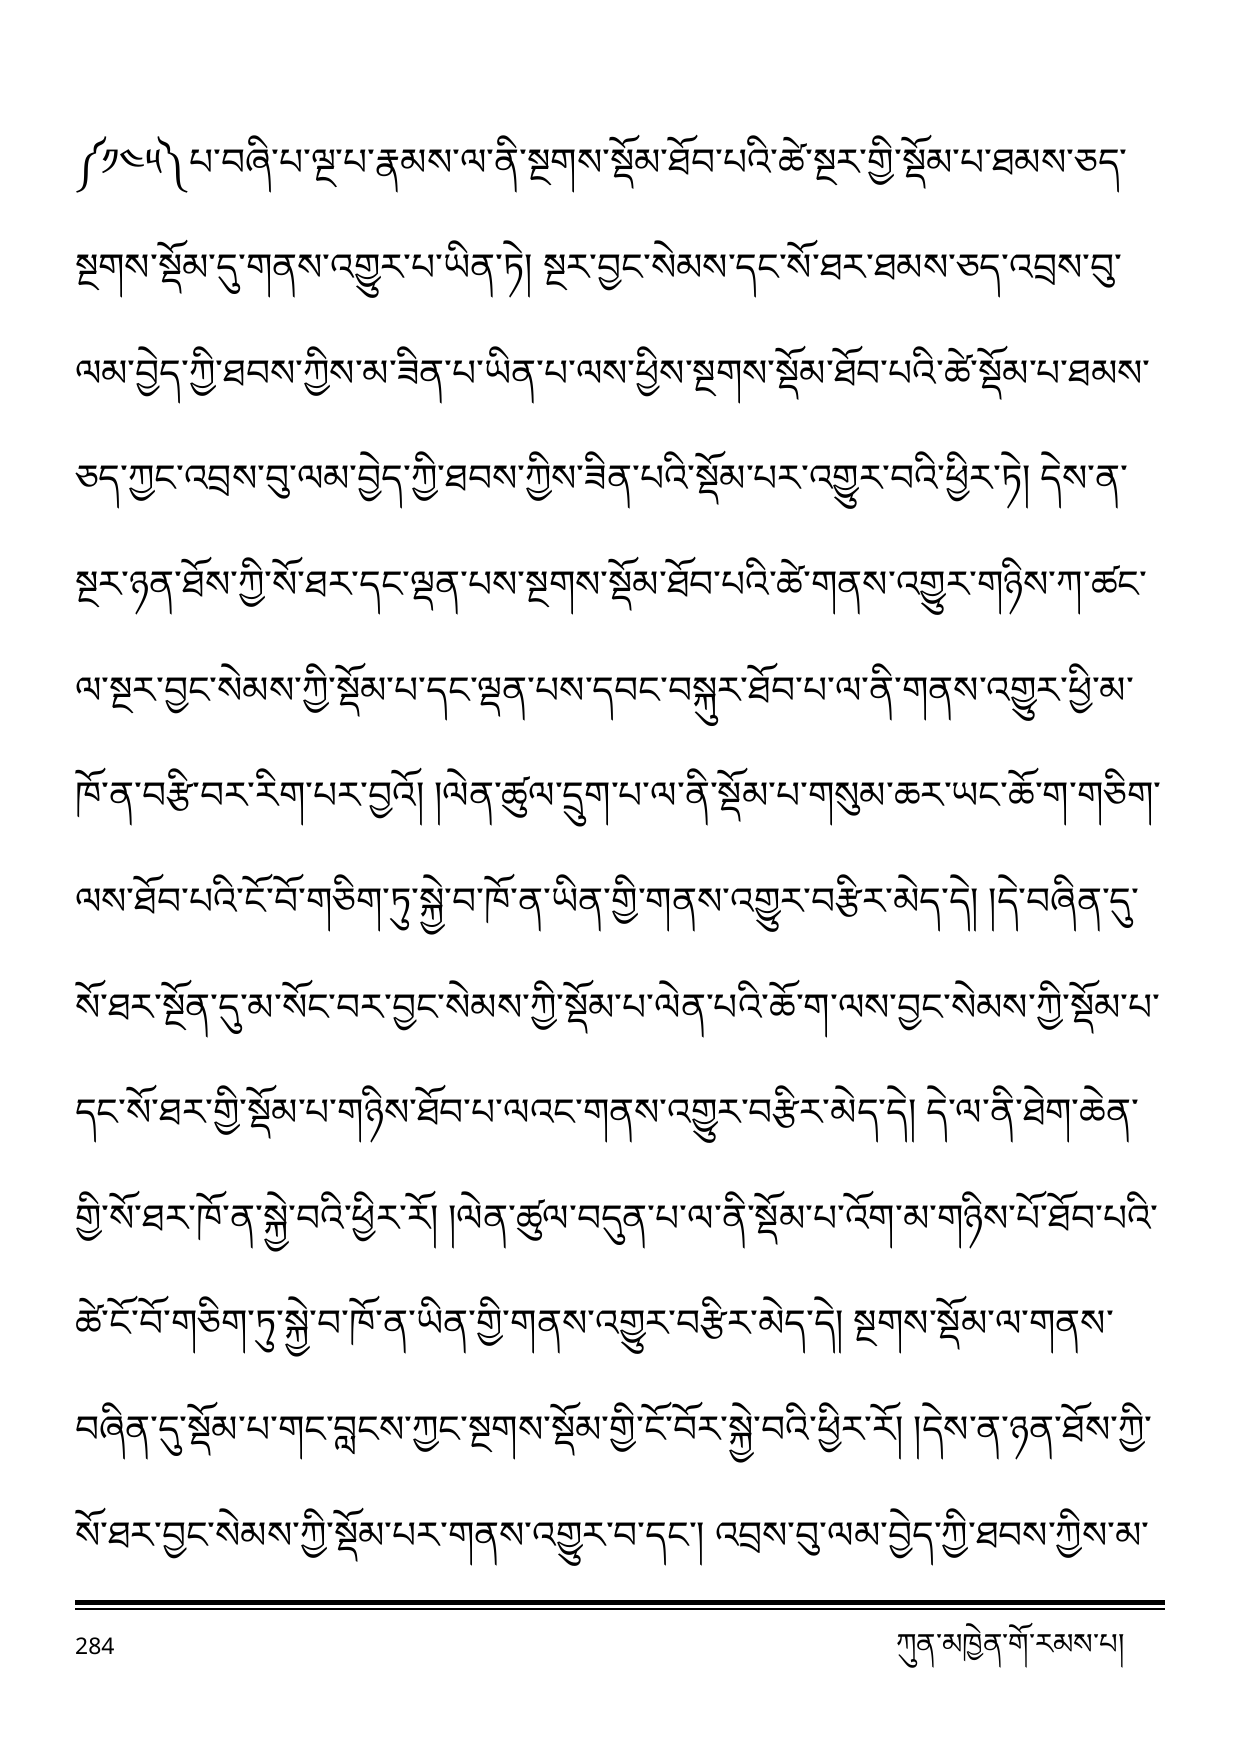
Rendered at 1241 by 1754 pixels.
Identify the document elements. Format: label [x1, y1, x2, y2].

text [75, 120, 1165, 1599]
